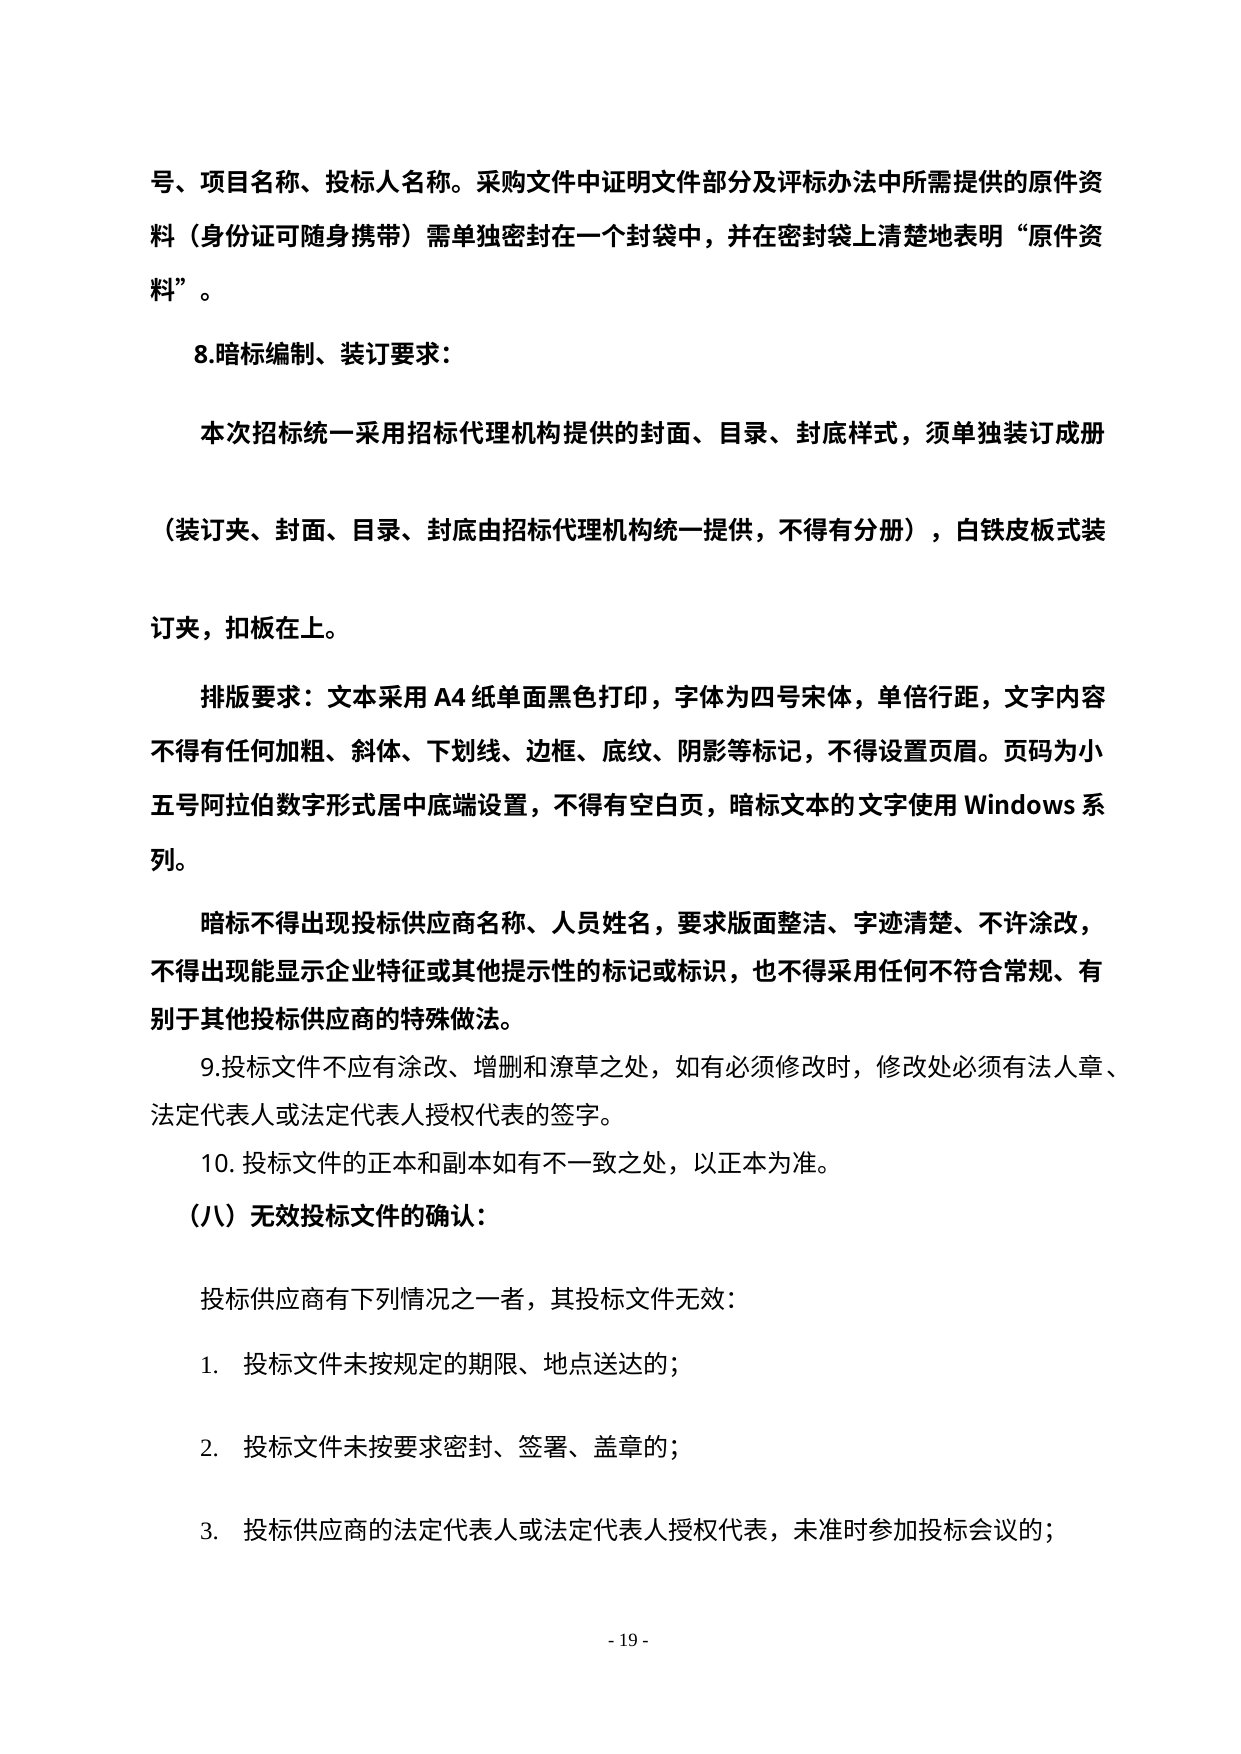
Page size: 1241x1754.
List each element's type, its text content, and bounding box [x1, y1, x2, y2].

list 投标供应商的法定代表人或法定代表人授权代表，未准时参加投标会议的； [200, 1496, 1106, 1561]
list 投标文件未按规定的期限、地点送达的； [200, 1330, 1106, 1395]
text 本次招标统一采用招标代理机构提供的封面、目录、封底样式，须单独装订成册（装订夹、封面、目录、封底由招标代理机构统一提供，不得有分册），白铁皮板式装订夹，扣板在上。 [150, 399, 1106, 659]
text 9.投标文件不应有涂改、增删和潦草之处，如有必须修改时，修改处必须有法人章、法定代表人或法定代表人授权代表的签字。 [150, 1038, 1106, 1134]
text 排版要求：文本采用A4纸单面黑色打印，字体为四号宋体，单倍行距，文字内容不得有任何加粗、斜体、下划线、边框、底纹、阴影等标记，不得设置页眉。页码为小五号阿拉伯数字形式居中底端设置，不得有空白页，暗标文本的文字使用Windows系列。 [150, 677, 1106, 876]
text 暗标不得出现投标供应商名称、人员姓名，要求版面整洁、字迹清楚、不许涂改，不得出现能显示企业特征或其他提示性的标记或标识，也不得采用任何不符合常规、有别于其他投标供应商的特殊做法。 [150, 894, 1106, 1038]
text 8.暗标编制、装订要求： [194, 335, 1106, 371]
text 投标供应商有下列情况之一者，其投标文件无效： [150, 1265, 1106, 1330]
text 10. 投标文件的正本和副本如有不一致之处，以正本为准。 [150, 1134, 1106, 1182]
text （八）无效投标文件的确认： [150, 1182, 1106, 1247]
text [150, 162, 1106, 307]
list 投标文件未按要求密封、签署、盖章的； [200, 1413, 1106, 1478]
